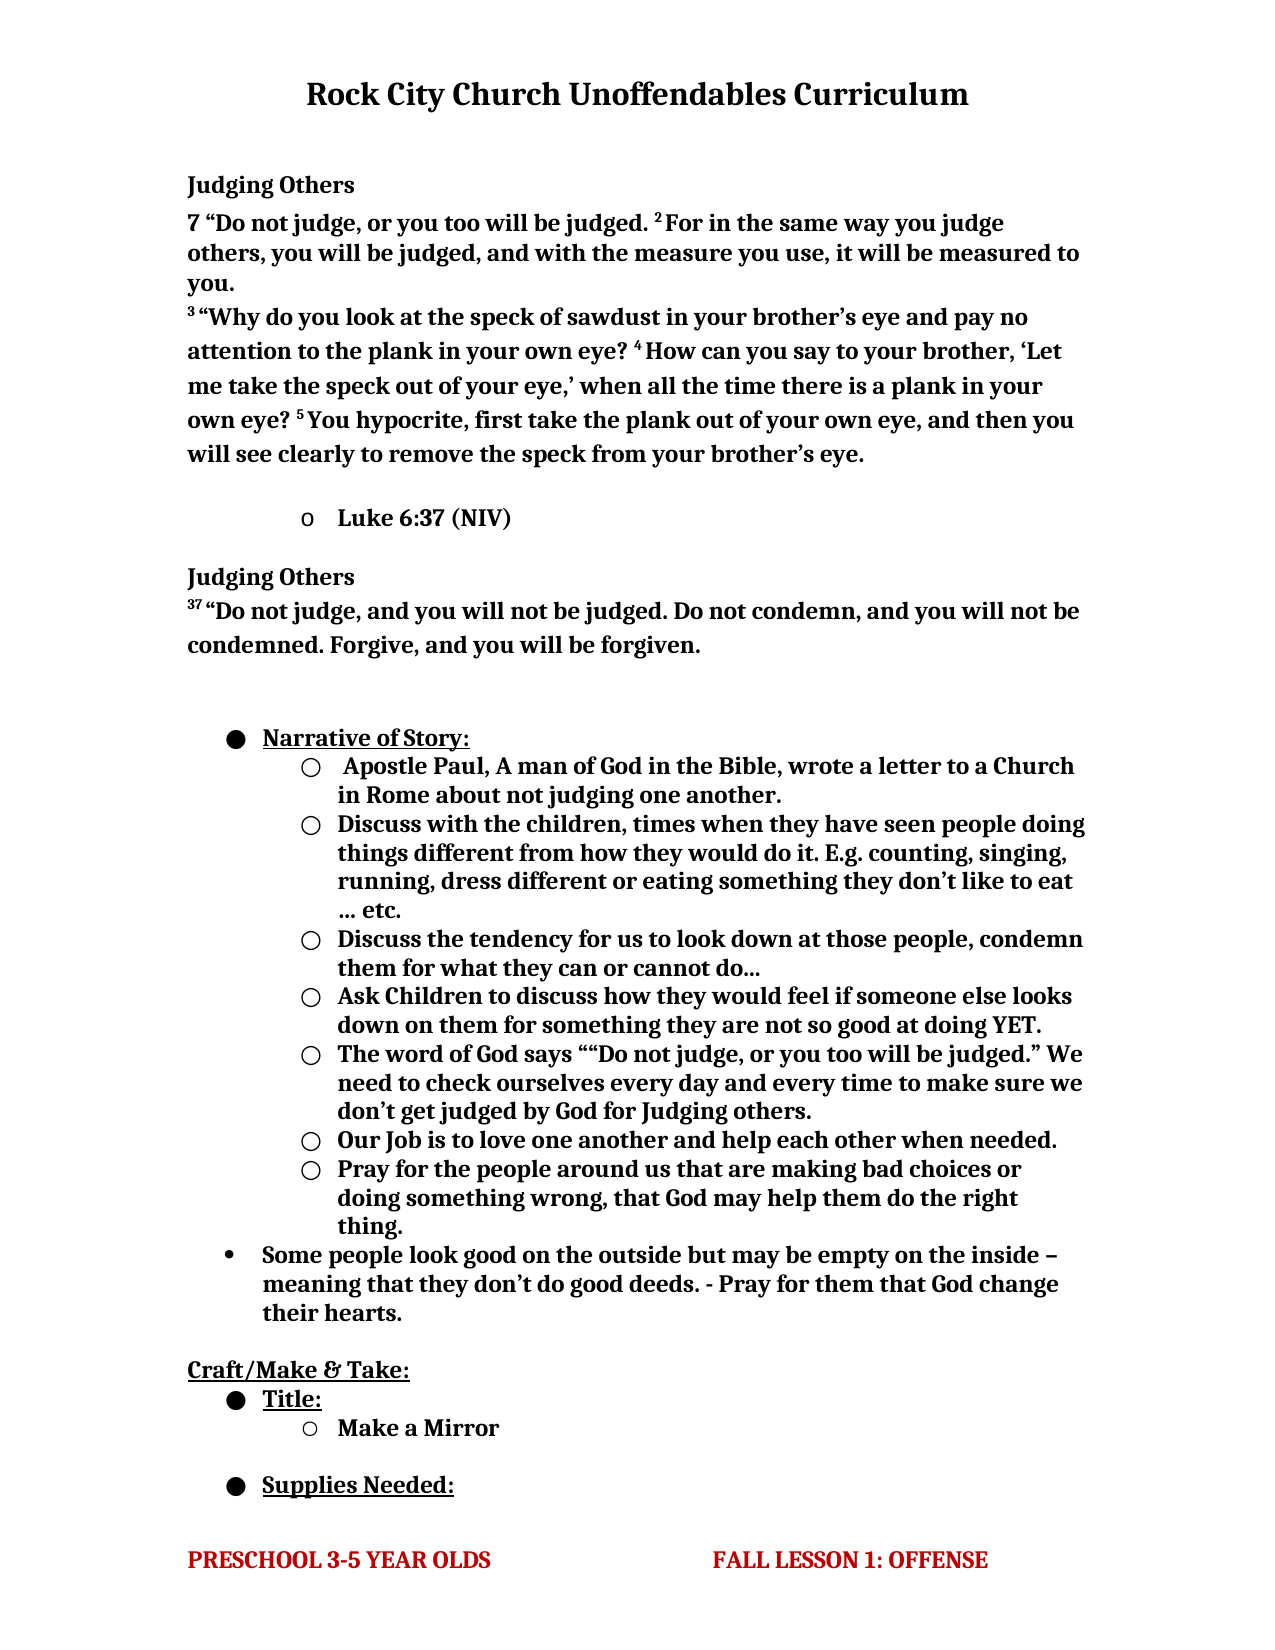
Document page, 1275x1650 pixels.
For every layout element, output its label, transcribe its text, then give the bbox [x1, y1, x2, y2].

list Some people look good on the outside but may be empty on the inside – meaning that they don’t do good deeds. - Pray for them that God change their hearts. [225, 1241, 1087, 1327]
text Craft/Make & Take: [187, 1356, 1087, 1385]
list Ask Children to discuss how they would feel if someone else looks down on them for something they are not so good at doing YET. [300, 982, 1087, 1040]
list Title: [225, 1385, 1087, 1413]
list Narrative of Story: [225, 723, 1087, 752]
list Discuss the tendency for us to look down at those people, condemn them for what they can or cannot do... [300, 925, 1087, 982]
list Our Job is to love one another and help each other when needed. [300, 1126, 1087, 1155]
subtitle Luke 6:37 (NIV) [300, 504, 1087, 534]
list The word of God says ““Do not judge, or you too will be judged.” We need to check ourselves every day and every time to make sure we don’t get judged by God for Judging others. [300, 1040, 1087, 1126]
subtitle Judging Others [187, 171, 1087, 199]
text 7 “Do not judge, or you too will be judged. 2 For in the same way you judge others, you will be judged, and with the measure you use, it will be measured to you. [187, 208, 1087, 298]
text 37 “Do not judge, and you will not be judged. Do not condemn, and you will not be condemned. Forgive, and you will be forgiven. [187, 592, 1087, 660]
list Make a Mirror [300, 1413, 1087, 1442]
list Discuss with the children, times when they have seen people doing things different from how they would do it. E.g. counting, singing, running, dress different or eating something they don’t like to eat … etc. [300, 810, 1087, 925]
subtitle Judging Others [187, 563, 1087, 592]
list Supplies Needed: [225, 1471, 1087, 1500]
list Apostle Paul, A man of God in the Bible, wrote a letter to a Church in Rome about not judging one another. [300, 752, 1087, 810]
text 3 “Why do you look at the speck of sawdust in your brother’s eye and pay no attention to the plank in your own eye? 4 How can you say to your brother, ‘Let me take the speck out of your eye,’ when all the time there is a plank in your own eye? 5 You hypocrite, first take the plank out of your own eye, and then you will see clearly to remove the speck from your brother’s eye. [187, 298, 1087, 470]
list Pray for the people around us that are making bad choices or doing something wrong, that God may help them do the right thing. [300, 1155, 1087, 1241]
